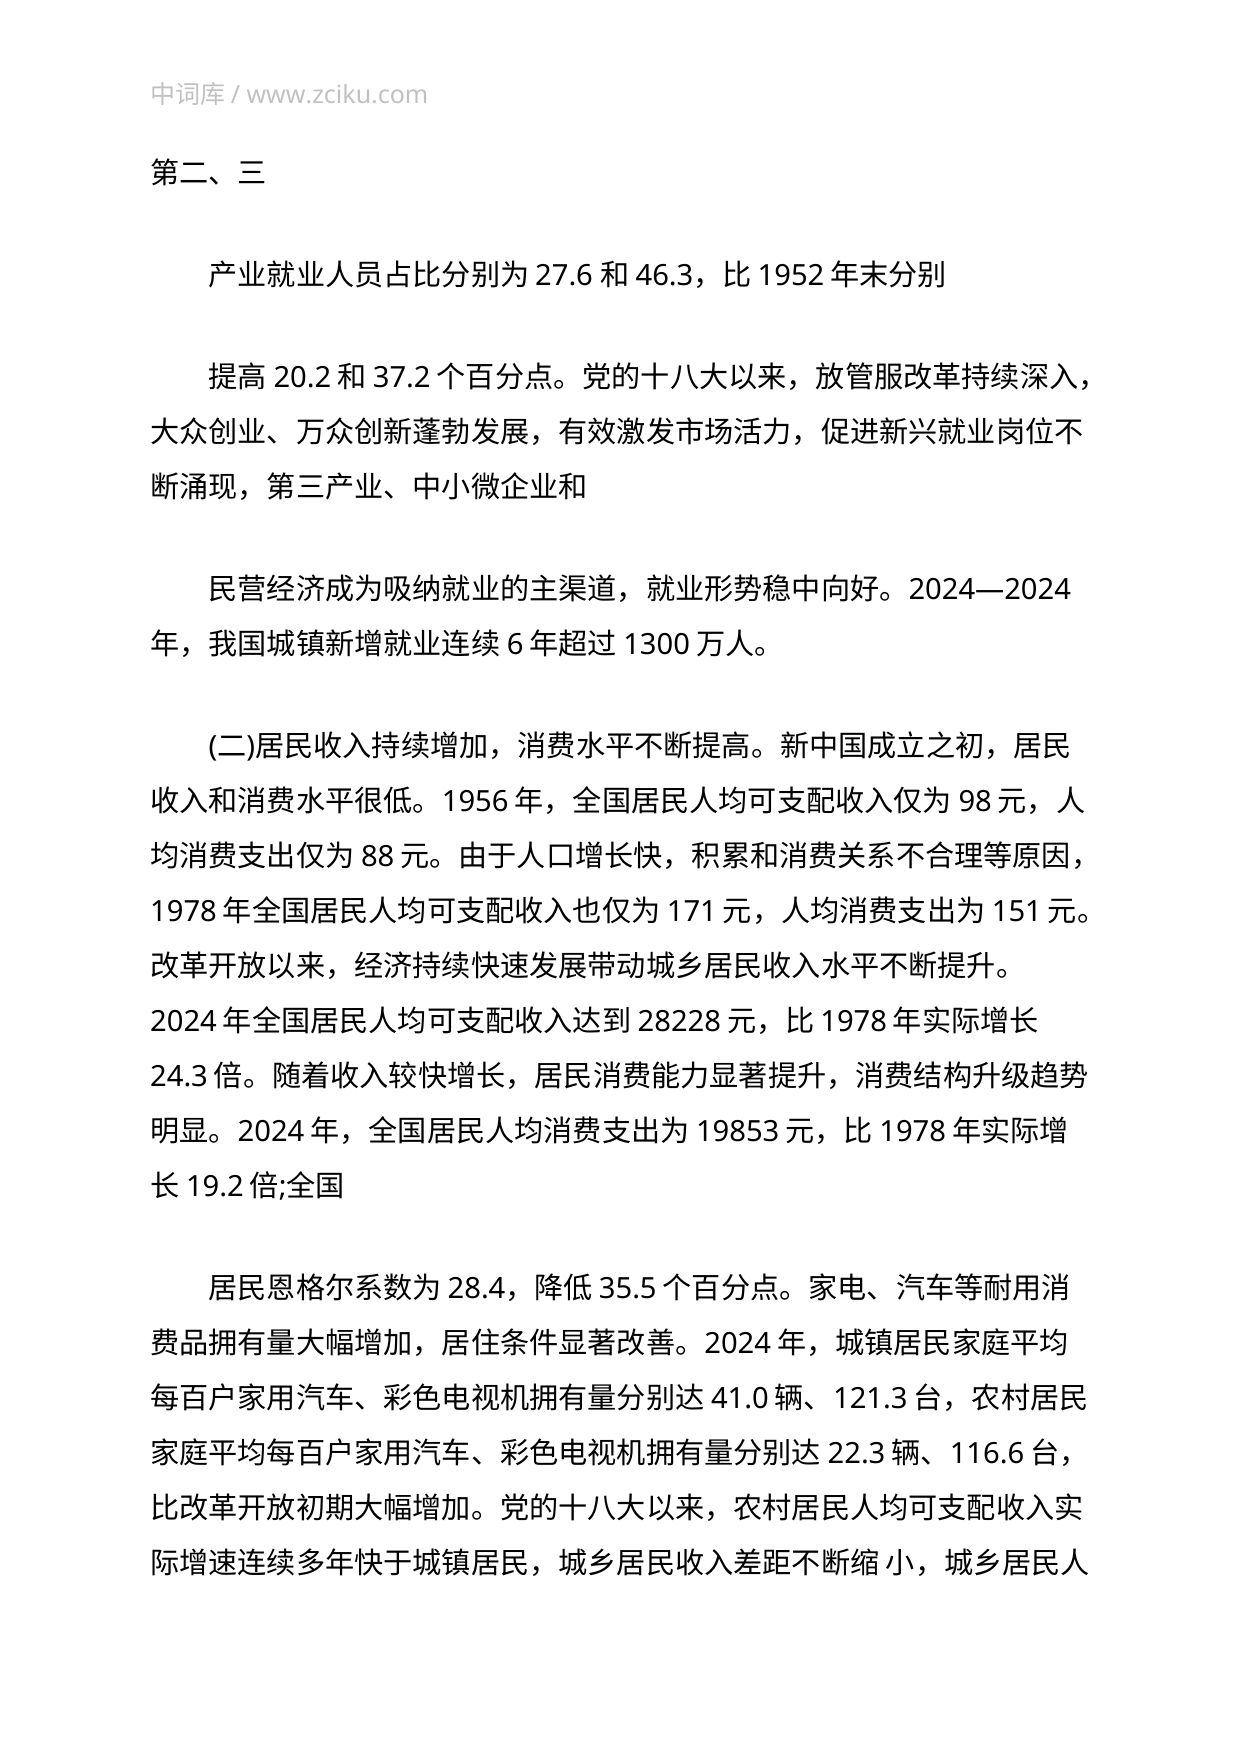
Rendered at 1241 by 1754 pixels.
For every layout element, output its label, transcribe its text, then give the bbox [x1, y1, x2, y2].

text 产业就业人员占比分别为27.6 和46.3，比1952年末分别 [150, 252, 1090, 294]
text (二)居民收入持续增加，消费水平不断提高。新中国成立之初，居民收入和消费水平很低。1956年，全国居民人均可支配收入仅为 98元，人均消费支出仅为 88元。由于人口增长快，积累和消费关系不合理等原因，1978年全国居民人均可支配收入也仅为 171元，人均消费支出为 151元。改革开放以来，经济持续快速发展带动城乡居民收入水平不断提升。2024年全国居民人均可支配收入达到 28228元，比1978年实际增长 24.3倍。随着收入较快增长，居民消费能力显著提升，消费结构升级趋势明显。2024年，全国居民人均消费支出为 19853元，比 1978年实际增长 19.2倍;全国 [150, 722, 1090, 1205]
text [150, 150, 1090, 192]
text 民营经济成为吸纳就业的主渠道，就业形势稳中向好。2024—2024年，我国城镇新增就业连续 6年超过 1300万人。 [150, 565, 1090, 663]
text 提高 20.2和 37.2个百分点。党的十八大以来，放管服改革持续深入，大众创业、万众创新蓬勃发展，有效激发市场活力，促进新兴就业岗位不断涌现，第三产业、中小微企业和 [150, 354, 1090, 506]
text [150, 1264, 1090, 1581]
